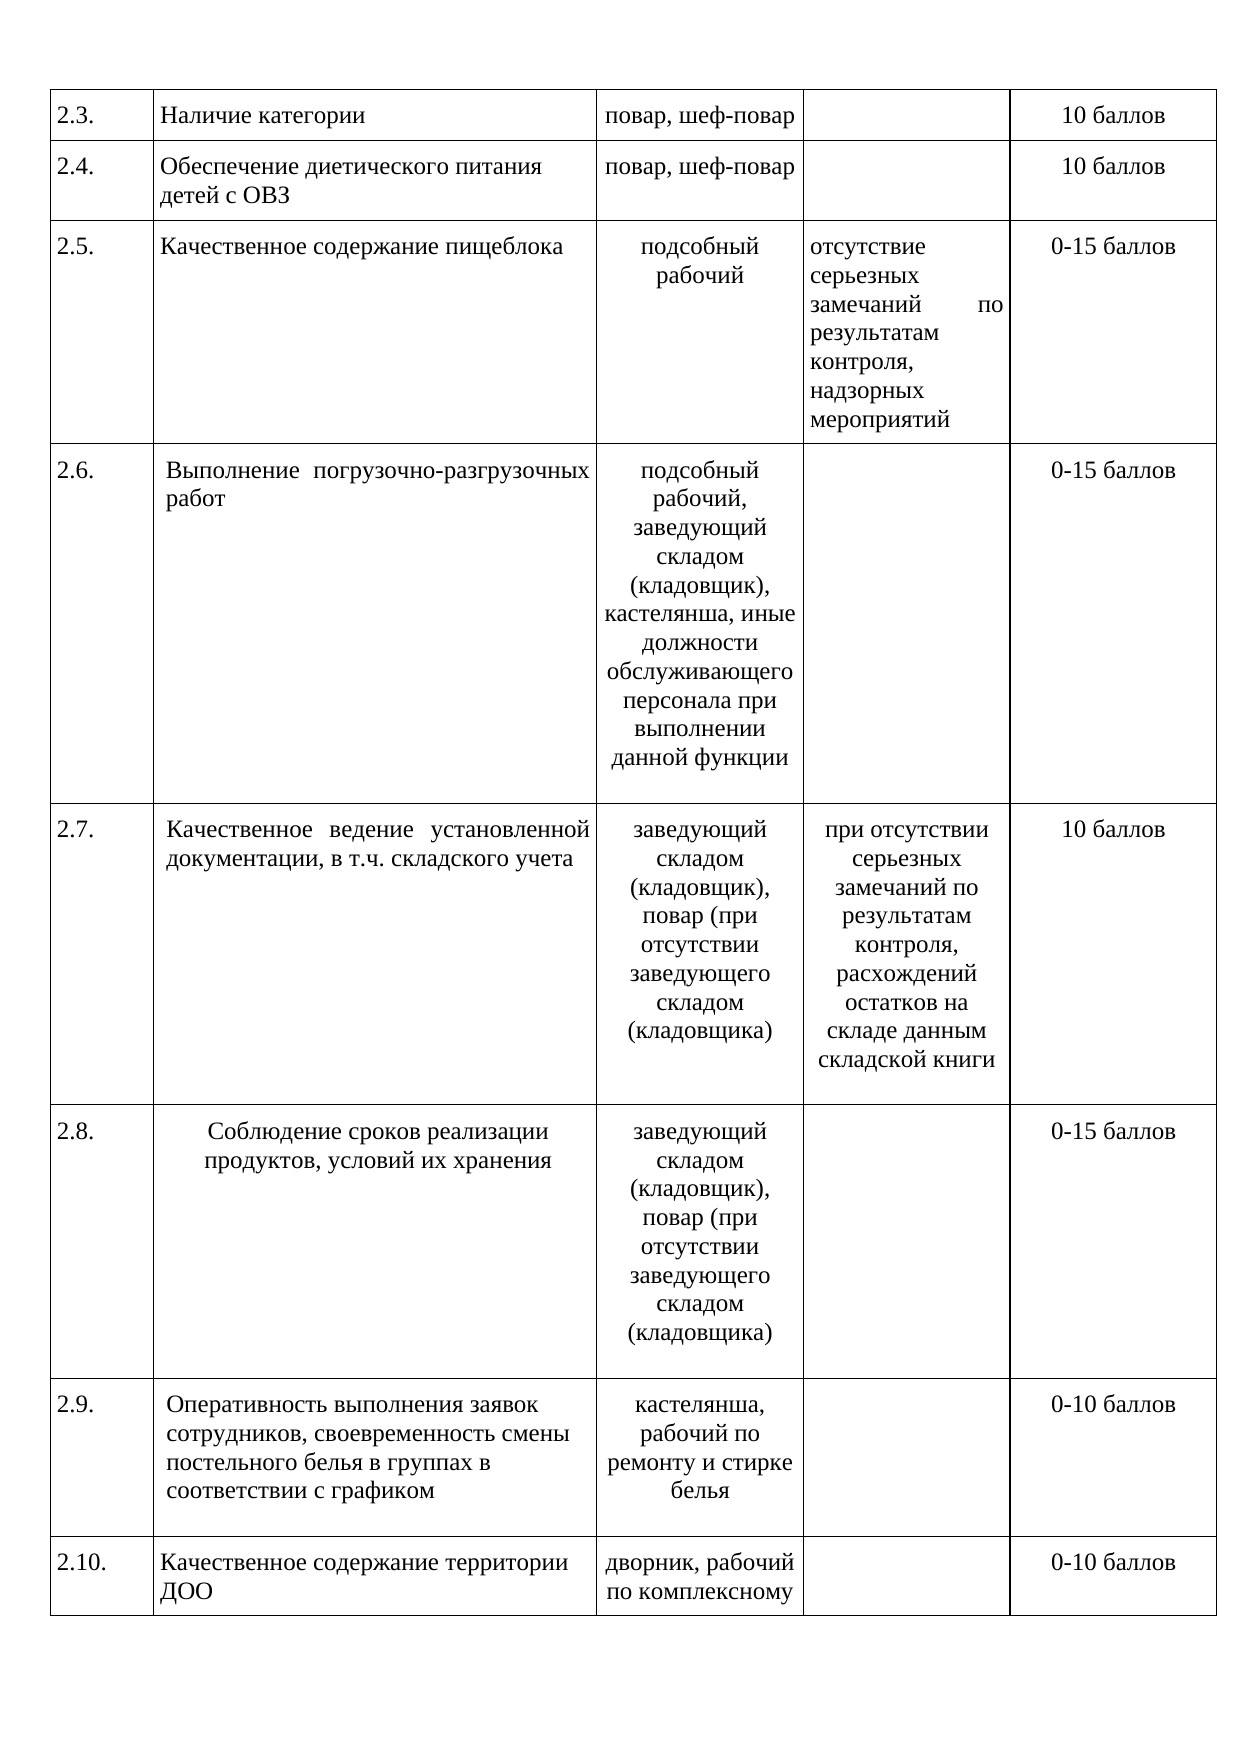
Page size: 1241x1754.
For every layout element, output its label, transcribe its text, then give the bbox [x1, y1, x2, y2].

table_cell 2.6. [51, 444, 153, 802]
table_cell Соблюдение сроков реализации продуктов, условий их хранения [154, 1105, 596, 1377]
table_cell 2.8. [51, 1105, 153, 1377]
table_cell 0-10 баллов [1011, 1379, 1216, 1536]
table_cell 2.7. [51, 804, 153, 1104]
table_cell заведующий складом (кладовщик), повар (при отсутствии заведующего складом (кладовщика) [597, 804, 803, 1104]
table_cell 2.10. [51, 1537, 153, 1615]
table_cell 0-15 баллов [1011, 444, 1216, 802]
table_cell Качественное ведение установленной документации, в т.ч. складского учета [154, 804, 596, 1104]
table_cell Наличие категории [154, 90, 596, 140]
table_cell заведующий складом (кладовщик), повар (при отсутствии заведующего складом (кладовщика) [597, 1105, 803, 1377]
table_cell 2.3. [51, 90, 153, 140]
table_cell при отсутствии серьезных замечаний по результатам контроля, расхождений остатков на складе данным складской книги [804, 804, 1009, 1104]
table_cell 10 баллов [1011, 90, 1216, 140]
table_cell 0-10 баллов [1011, 1537, 1216, 1615]
table_cell [804, 90, 1009, 140]
table_cell [804, 1379, 1009, 1536]
table_cell Обеспечение диетического питания детей с ОВЗ [154, 141, 596, 219]
table_cell 10 баллов [1011, 141, 1216, 219]
table_cell [804, 1537, 1009, 1615]
table_cell 0-15 баллов [1011, 221, 1216, 443]
table_cell кастелянша, рабочий по ремонту и стирке белья [597, 1379, 803, 1536]
table_cell отсутствие серьезных замечаний по результатам контроля, надзорных мероприятий [804, 221, 1009, 443]
table_cell [804, 1105, 1009, 1377]
table_cell Качественное содержание пищеблока [154, 221, 596, 443]
table_cell повар, шеф-повар [597, 141, 803, 219]
table_cell [804, 444, 1009, 802]
table_cell 2.4. [51, 141, 153, 219]
table_cell 10 баллов [1011, 804, 1216, 1104]
table_cell 2.5. [51, 221, 153, 443]
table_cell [154, 1537, 596, 1615]
table_cell Оперативность выполнения заявок сотрудников, своевременность смены постельного белья в группах в соответствии с графиком [154, 1379, 596, 1536]
table_cell повар, шеф-повар [597, 90, 803, 140]
table_cell Выполнение погрузочно-разгрузочных работ [154, 444, 596, 802]
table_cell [597, 1537, 803, 1615]
table_cell [804, 141, 1009, 219]
table_cell подсобный рабочий, заведующий складом (кладовщик), кастелянша, иные должности обслуживающего персонала при выполнении данной функции [597, 444, 803, 802]
table_cell 2.9. [51, 1379, 153, 1536]
table_cell 0-15 баллов [1011, 1105, 1216, 1377]
table_cell подсобный рабочий [597, 221, 803, 443]
